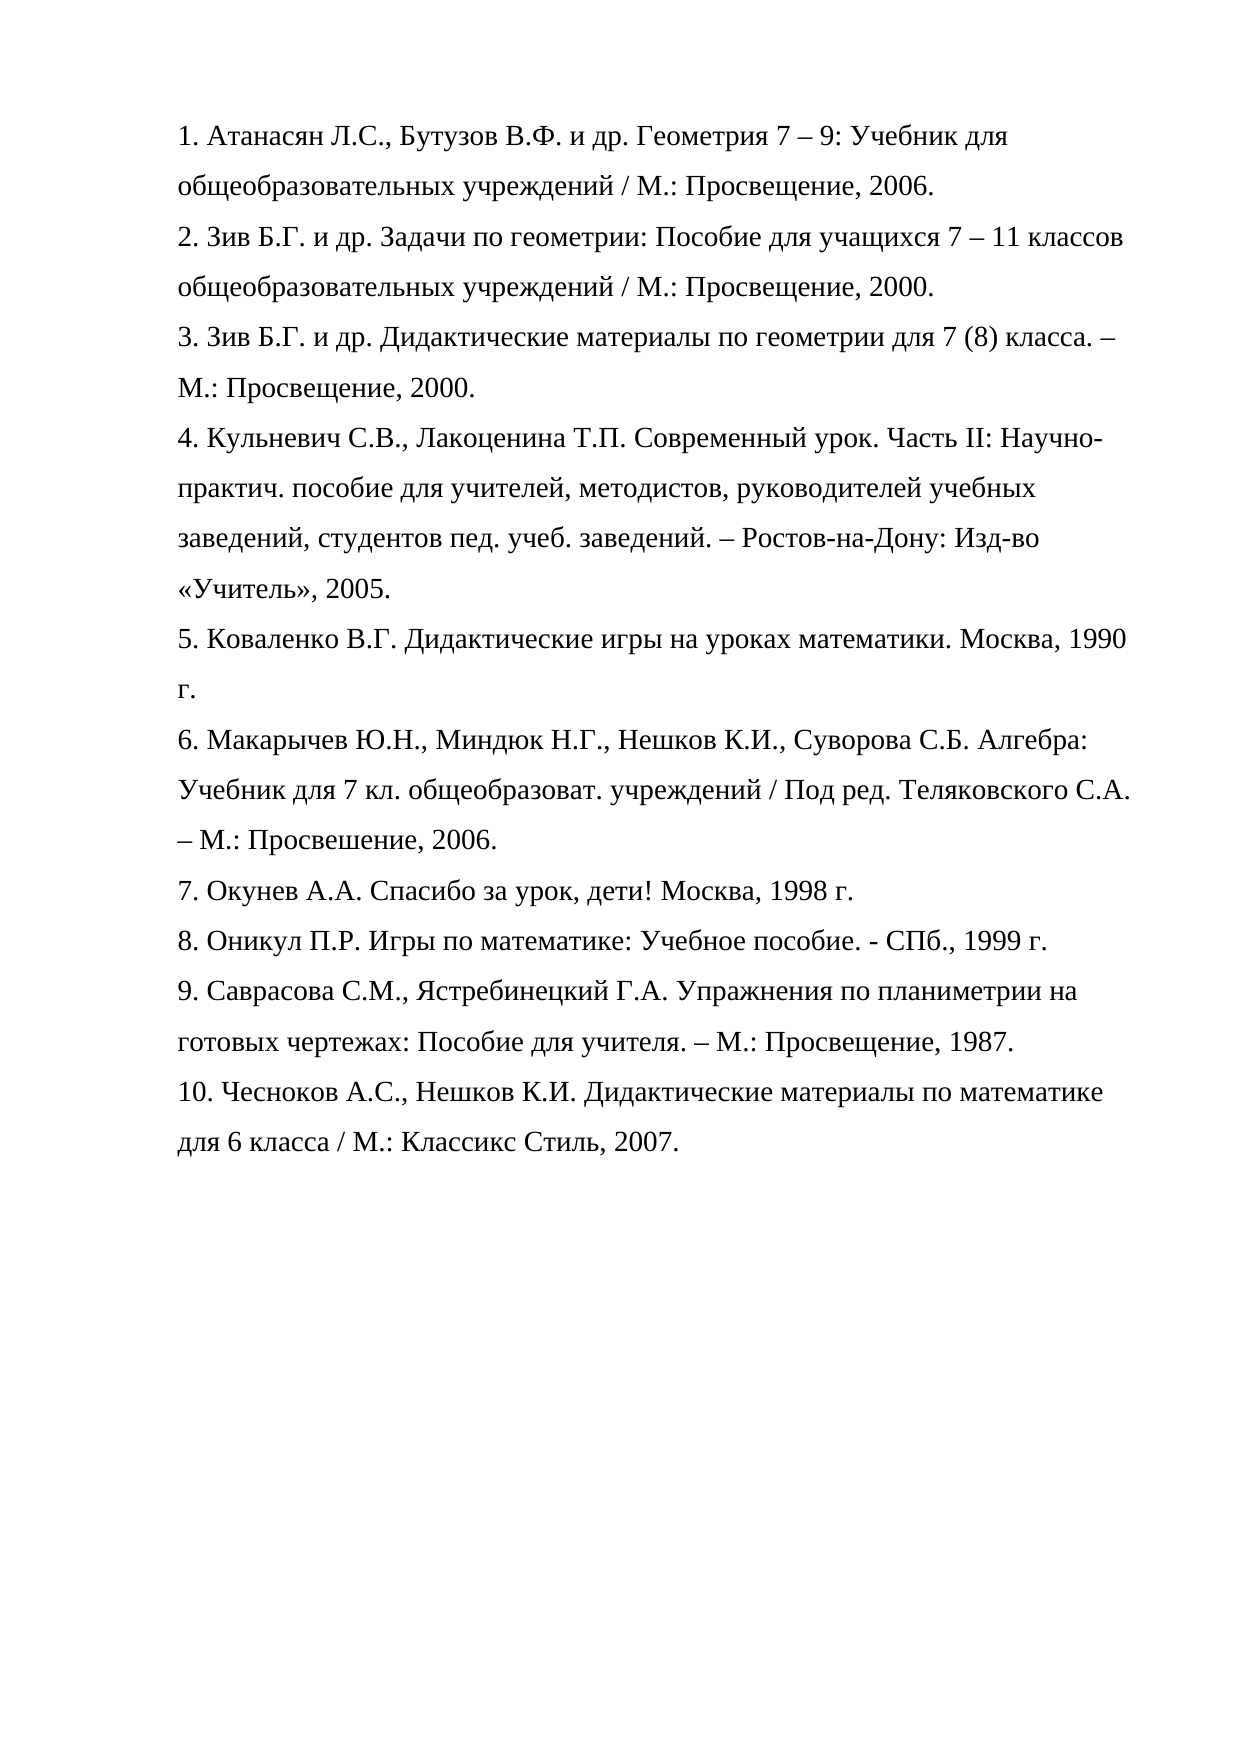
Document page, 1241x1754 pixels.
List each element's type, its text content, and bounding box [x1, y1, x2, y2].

text 6. Макарычев Ю.Н., Миндюк Н.Г., Нешков К.И., Суворова С.Б. Алгебра: Учебник для 7 кл. общеобразоват. учреждений / Под ред. Теляковского С.А. – М.: Просвешение, 2006. [177, 722, 1143, 856]
text 9. Саврасова С.М., Ястребинецкий Г.А. Упражнения по планиметрии на готовых чертежах: Пособие для учителя. – М.: Просвещение, 1987. [177, 973, 1143, 1057]
text 5. Коваленко В.Г. Дидактические игры на уроках математики. Москва, . [177, 621, 1143, 705]
text 1. Атанасян Л.С., Бутузов В.Ф. и др. Геометрия 7 – 9: Учебник для общеобразовательных учреждений / М.: Просвещение, 2006. [177, 118, 1143, 202]
text 4. Кульневич С.В., Лакоценина Т.П. Современный урок. Часть II: Научно-практич. пособие для учителей, методистов, руководителей учебных заведений, студентов пед. учеб. заведений. – Ростов-на-Дону: Изд-во «Учитель», 2005. [177, 420, 1143, 604]
text 7. Окунев А.А. Спасибо за урок, дети! Москва, . [177, 873, 1143, 906]
text 10. Чесноков А.С., Нешков К.И. Дидактические материалы по математике для 6 класса / М.: Классикс Стиль, 2007. [177, 1074, 1143, 1158]
text 8. Оникул П.Р. Игры по математике: Учебное пособие. - СПб., . [177, 923, 1143, 957]
text 3. Зив Б.Г. и др. Дидактические материалы по геометрии для 7 (8) класса. – М.: Просвещение, 2000. [177, 319, 1143, 403]
text 2. Зив Б.Г. и др. Задачи по геометрии: Пособие для учащихся 7 – 11 классов общеобразовательных учреждений / М.: Просвещение, 2000. [177, 219, 1143, 303]
